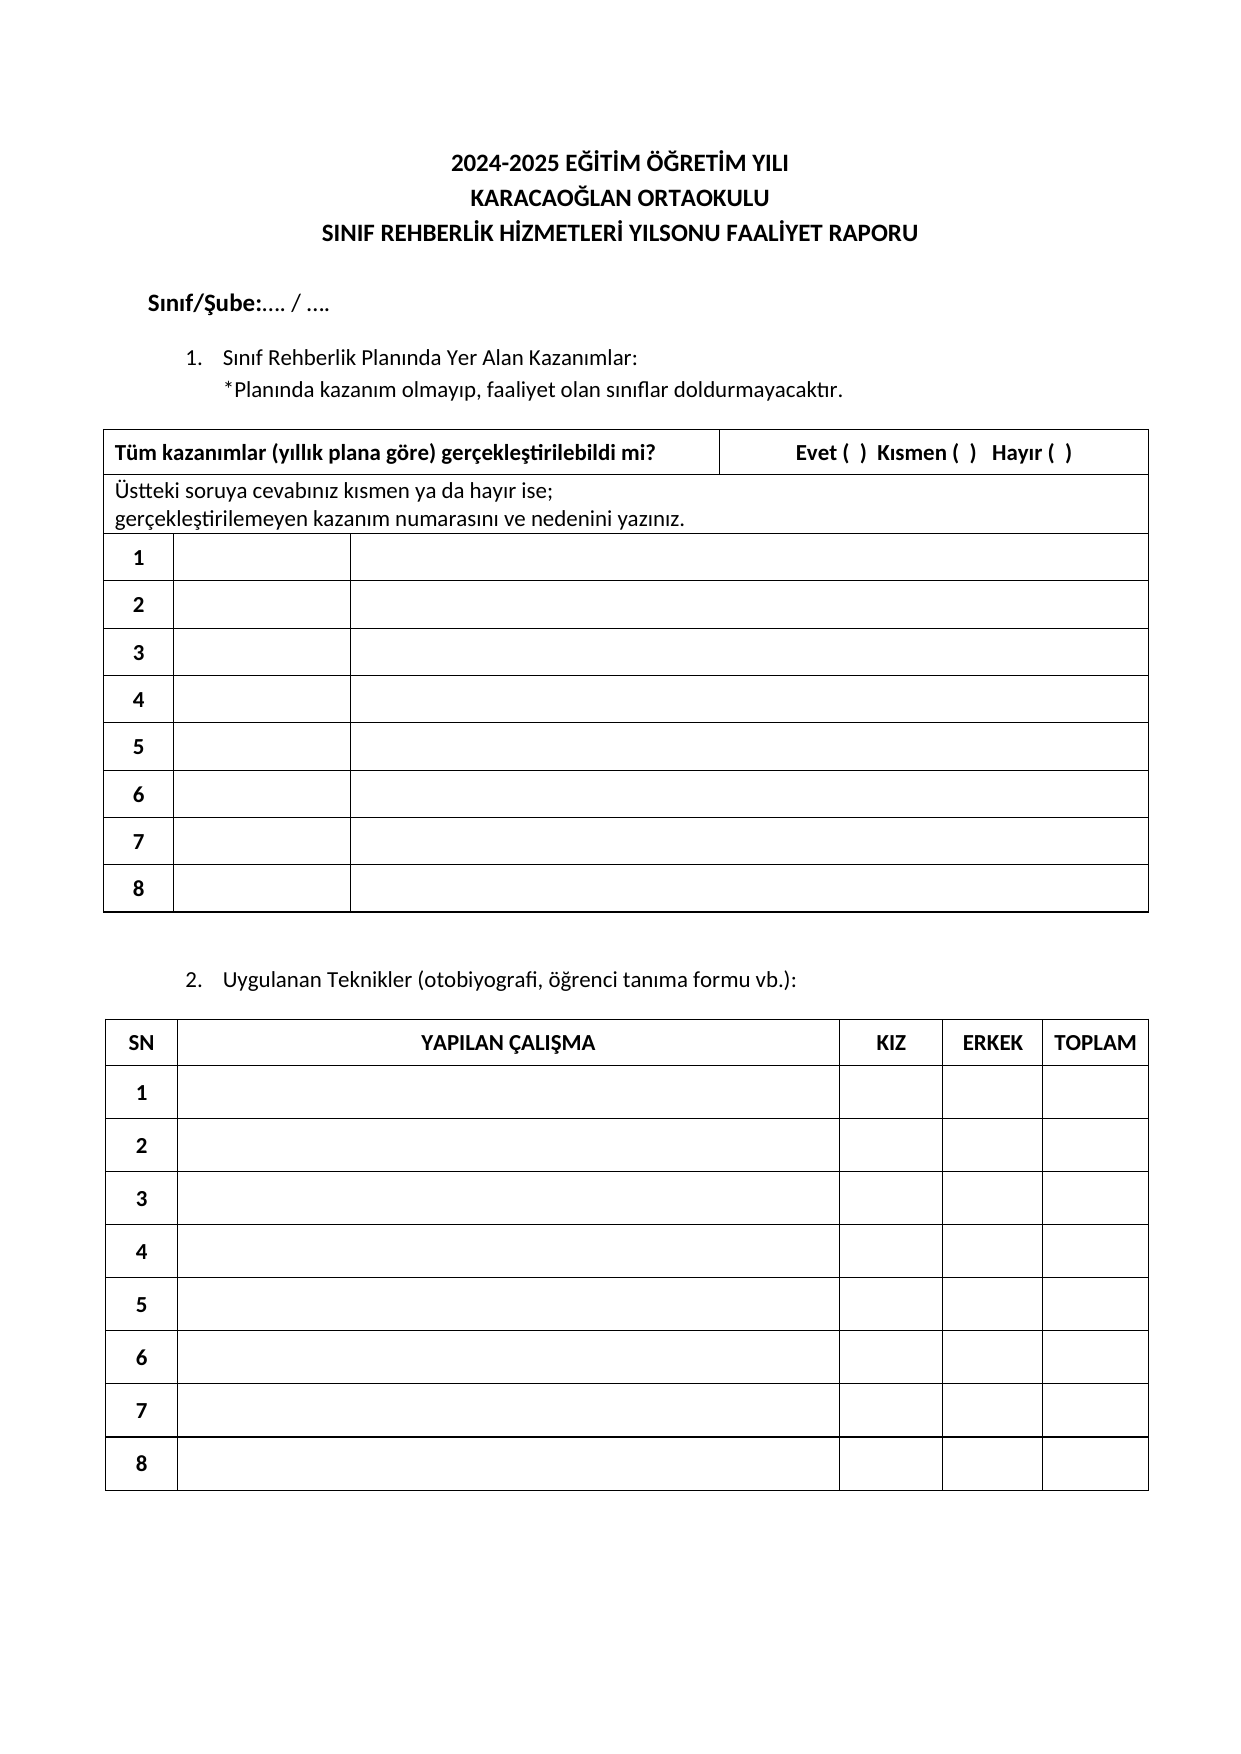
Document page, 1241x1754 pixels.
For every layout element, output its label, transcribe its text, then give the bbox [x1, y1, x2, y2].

table_cell [178, 1384, 839, 1436]
table_cell [174, 629, 350, 675]
text KARACAOĞLAN ORTAOKULU [148, 183, 1093, 213]
table_header ERKEK [943, 1020, 1042, 1064]
table_cell [943, 1119, 1042, 1171]
table_header SN [106, 1020, 177, 1064]
table_cell [174, 581, 350, 628]
table_cell [351, 771, 1148, 817]
table_cell [943, 1438, 1042, 1489]
table_cell 1 [106, 1066, 177, 1118]
table_cell [943, 1225, 1042, 1277]
table_header Evet ( ) Kısmen ( ) Hayır ( ) [720, 430, 1148, 474]
table_cell [840, 1384, 942, 1436]
table_cell [174, 723, 350, 769]
table_cell [943, 1278, 1042, 1330]
table_cell [840, 1172, 942, 1224]
table_cell [178, 1119, 839, 1171]
table_cell [943, 1066, 1042, 1118]
text SINIF REHBERLİK HİZMETLERİ YILSONU FAALİYET RAPORU [148, 218, 1093, 248]
table_cell [174, 865, 350, 911]
table_cell 6 [104, 771, 173, 817]
table_cell [178, 1172, 839, 1224]
text 2024-2025 EĞİTİM ÖĞRETİM YILI [148, 148, 1093, 178]
table_cell [351, 723, 1148, 769]
table_cell [1043, 1438, 1148, 1489]
table_header Tüm kazanımlar (yıllık plana göre) gerçekleştirilebildi mi? [104, 430, 719, 474]
table_cell [840, 1331, 942, 1383]
table_cell [178, 1438, 839, 1489]
table_cell 7 [106, 1384, 177, 1436]
table_cell 5 [106, 1278, 177, 1330]
table_cell [174, 818, 350, 864]
table_cell [943, 1331, 1042, 1383]
table_cell [1043, 1278, 1148, 1330]
table_cell [178, 1331, 839, 1383]
table_cell 1 [104, 534, 173, 580]
list Uygulanan Teknikler (otobiyografi, öğrenci tanıma formu vb.): [185, 966, 1093, 993]
table_cell [174, 771, 350, 817]
table_cell [1043, 1119, 1148, 1171]
table_header TOPLAM [1043, 1020, 1148, 1064]
table_cell [1043, 1331, 1148, 1383]
table_cell [840, 1119, 942, 1171]
table_cell 7 [104, 818, 173, 864]
list *Planında kazanım olmayıp, faaliyet olan sınıflar doldurmayacaktır. [223, 376, 1093, 404]
table_cell [351, 818, 1148, 864]
table_cell [943, 1172, 1042, 1224]
table_cell [178, 1066, 839, 1118]
table_cell 8 [106, 1438, 177, 1489]
table_cell 3 [104, 629, 173, 675]
table_cell [351, 865, 1148, 911]
table_cell 5 [104, 723, 173, 769]
table_cell [1043, 1384, 1148, 1436]
text Sınıf/Şube:…. / …. [148, 288, 1093, 318]
table_cell [351, 629, 1148, 675]
table_cell 2 [104, 581, 173, 628]
table_cell [943, 1384, 1042, 1436]
table_cell [840, 1438, 942, 1489]
table_cell [351, 534, 1148, 580]
table_cell [174, 676, 350, 722]
table_header YAPILAN ÇALIŞMA [178, 1020, 839, 1064]
table_cell [840, 1225, 942, 1277]
table_cell [840, 1066, 942, 1118]
table_cell [178, 1278, 839, 1330]
table_cell [840, 1278, 942, 1330]
table_cell Üstteki soruya cevabınız kısmen ya da hayır ise; gerçekleştirilemeyen kazanım numarasını ve nedenini yazınız. [104, 475, 1148, 533]
list Sınıf Rehberlik Planında Yer Alan Kazanımlar: [185, 343, 1093, 371]
table_cell [1043, 1066, 1148, 1118]
table_cell 8 [104, 865, 173, 911]
table_cell 2 [106, 1119, 177, 1171]
table_cell 6 [106, 1331, 177, 1383]
table_cell 4 [104, 676, 173, 722]
table_cell 3 [106, 1172, 177, 1224]
table_cell [351, 581, 1148, 628]
table_cell [174, 534, 350, 580]
table_cell [351, 676, 1148, 722]
table_cell [1043, 1225, 1148, 1277]
table_cell [1043, 1172, 1148, 1224]
table_cell [178, 1225, 839, 1277]
table_cell 4 [106, 1225, 177, 1277]
table_header KIZ [840, 1020, 942, 1064]
